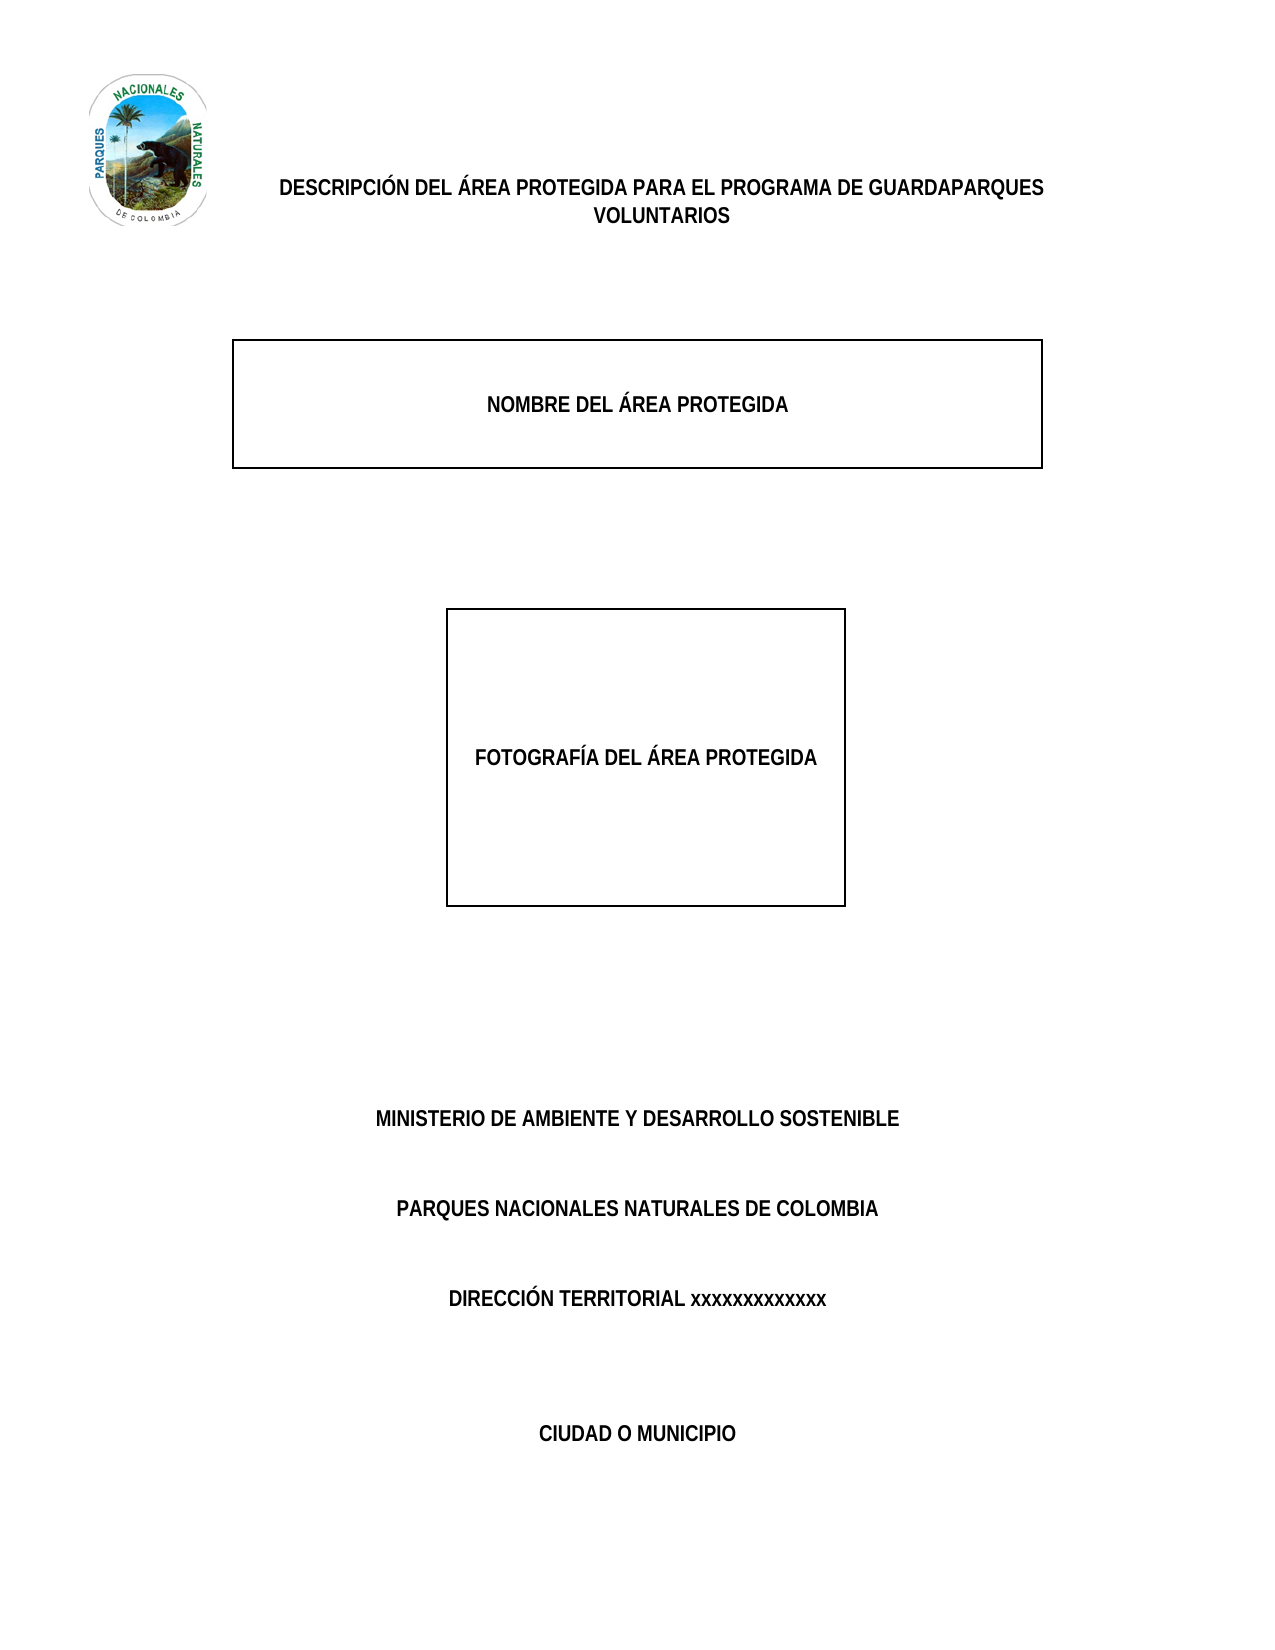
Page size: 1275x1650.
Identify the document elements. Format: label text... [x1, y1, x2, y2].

picture [87, 74, 207, 224]
text PARQUES NACIONALES NATURALES DE COLOMBIA [177, 1195, 1098, 1221]
text DESCRIPCIÓN DEL ÁREA PROTEGIDA PARA EL PROGRAMA DE GUARDAPARQUES VOLUNTARIOS [177, 174, 1098, 229]
text CIUDAD O MUNICIPIO [177, 1420, 1098, 1447]
text DIRECCIÓN TERRITORIAL xxxxxxxxxxxxx [177, 1285, 1098, 1311]
text MINISTERIO DE AMBIENTE Y DESARROLLO SOSTENIBLE [177, 1104, 1098, 1131]
